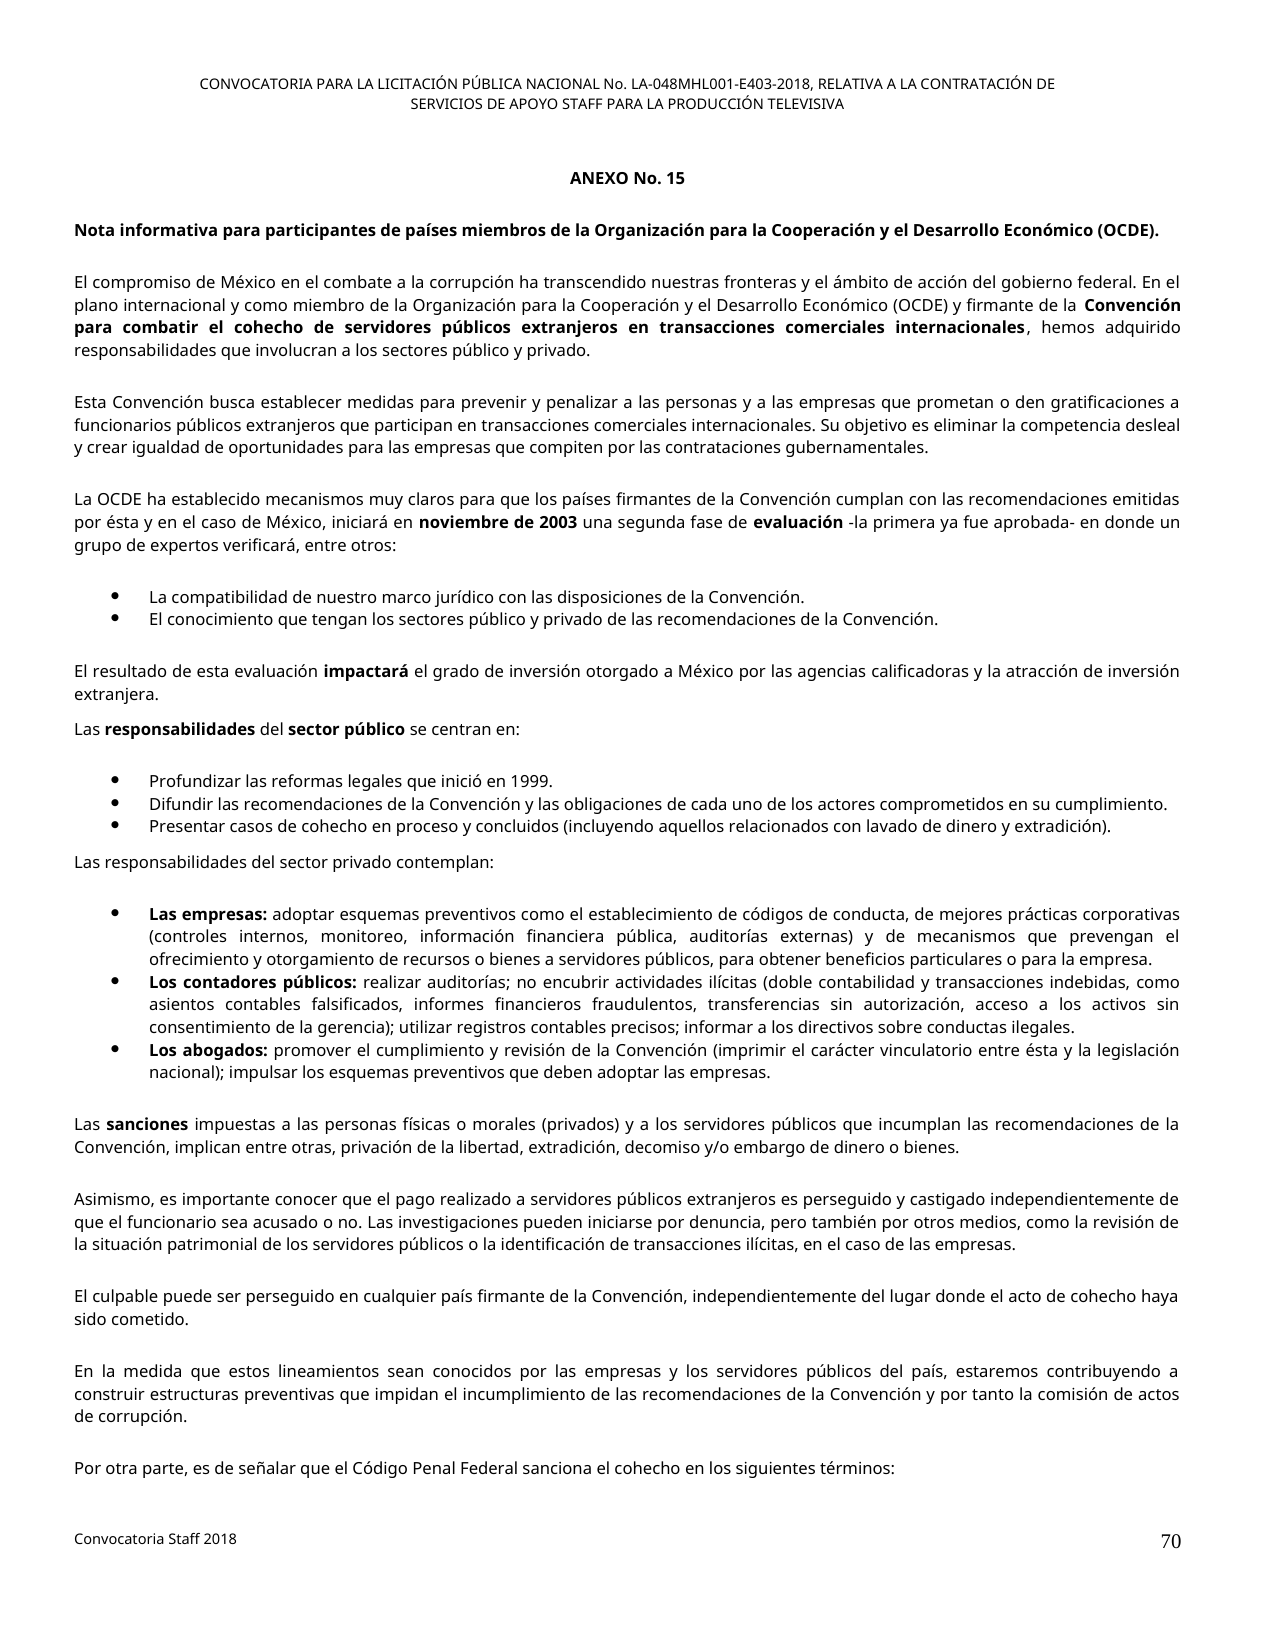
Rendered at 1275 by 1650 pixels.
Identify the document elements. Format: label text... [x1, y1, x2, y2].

text Por otra parte, es de señalar que el Código Penal Federal sanciona el cohecho en los siguientes términos: [74, 1457, 1181, 1479]
list El conocimiento que tengan los sectores público y privado de las recomendaciones de la Convención. [111, 608, 1181, 631]
list Presentar casos de cohecho en proceso y concluidos (incluyendo aquellos relacionados con lavado de dinero y extradición). [111, 815, 1181, 838]
text Las sanciones impuestas a las personas físicas o morales (privados) y a los servidores públicos que incumplan las recomendaciones de la Convención, implican entre otras, privación de la libertad, extradición, decomiso y/o embargo de dinero o bienes. [74, 1113, 1181, 1158]
text En la medida que estos lineamientos sean conocidos por las empresas y los servidores públicos del país, estaremos contribuyendo a construir estructuras preventivas que impidan el incumplimiento de las recomendaciones de la Convención y por tanto la comisión de actos de corrupción. [74, 1359, 1181, 1427]
text Las responsabilidades del sector privado contemplan: [74, 850, 1181, 873]
list Los contadores públicos: realizar auditorías; no encubrir actividades ilícitas (doble contabilidad y transacciones indebidas, como asientos contables falsificados, informes financieros fraudulentos, transferencias sin autorización, acceso a los activos sin consentimiento de la gerencia); utilizar registros contables precisos; informar a los directivos sobre conductas ilegales. [111, 970, 1181, 1038]
text Las responsabilidades del sector público se centran en: [74, 718, 1181, 740]
list Los abogados: promover el cumplimiento y revisión de la Convención (imprimir el carácter vinculatorio entre ésta y la legislación nacional); impulsar los esquemas preventivos que deben adoptar las empresas. [111, 1038, 1181, 1084]
text Nota informativa para participantes de países miembros de la Organización para la Cooperación y el Desarrollo Económico (OCDE). [74, 219, 1181, 241]
text El compromiso de México en el combate a la corrupción ha transcendido nuestras fronteras y el ámbito de acción del gobierno federal. En el plano internacional y como miembro de la Organización para la Cooperación y el Desarrollo Económico (OCDE) y firmante de la Convención para combatir el cohecho de servidores públicos extranjeros en transacciones comerciales internacionales, hemos adquirido responsabilidades que involucran a los sectores público y privado. [74, 271, 1181, 361]
list Difundir las recomendaciones de la Convención y las obligaciones de cada uno de los actores comprometidos en su cumplimiento. [111, 792, 1181, 815]
text ANEXO No. 15 [74, 167, 1181, 189]
text El resultado de esta evaluación impactará el grado de inversión otorgado a México por las agencias calificadoras y la atracción de inversión extranjera. [74, 660, 1181, 705]
text La OCDE ha establecido mecanismos muy claros para que los países firmantes de la Convención cumplan con las recomendaciones emitidas por ésta y en el caso de México, iniciará en noviembre de 2003 una segunda fase de evaluación -la primera ya fue aprobada- en donde un grupo de expertos verificará, entre otros: [74, 488, 1181, 556]
list La compatibilidad de nuestro marco jurídico con las disposiciones de la Convención. [111, 585, 1181, 608]
text El culpable puede ser perseguido en cualquier país firmante de la Convención, independientemente del lugar donde el acto de cohecho haya sido cometido. [74, 1285, 1181, 1330]
text Esta Convención busca establecer medidas para prevenir y penalizar a las personas y a las empresas que prometan o den gratificaciones a funcionarios públicos extranjeros que participan en transacciones comerciales internacionales. Su objetivo es eliminar la competencia desleal y crear igualdad de oportunidades para las empresas que compiten por las contrataciones gubernamentales. [74, 391, 1181, 459]
list Las empresas: adoptar esquemas preventivos como el establecimiento de códigos de conducta, de mejores prácticas corporativas (controles internos, monitoreo, información financiera pública, auditorías externas) y de mecanismos que prevengan el ofrecimiento y otorgamiento de recursos o bienes a servidores públicos, para obtener beneficios particulares o para la empresa. [111, 902, 1181, 970]
text Asimismo, es importante conocer que el pago realizado a servidores públicos extranjeros es perseguido y castigado independientemente de que el funcionario sea acusado o no. Las investigaciones pueden iniciarse por denuncia, pero también por otros medios, como la revisión de la situación patrimonial de los servidores públicos o la identificación de transacciones ilícitas, en el caso de las empresas. [74, 1187, 1181, 1256]
list Profundizar las reformas legales que inició en 1999. [111, 769, 1181, 792]
